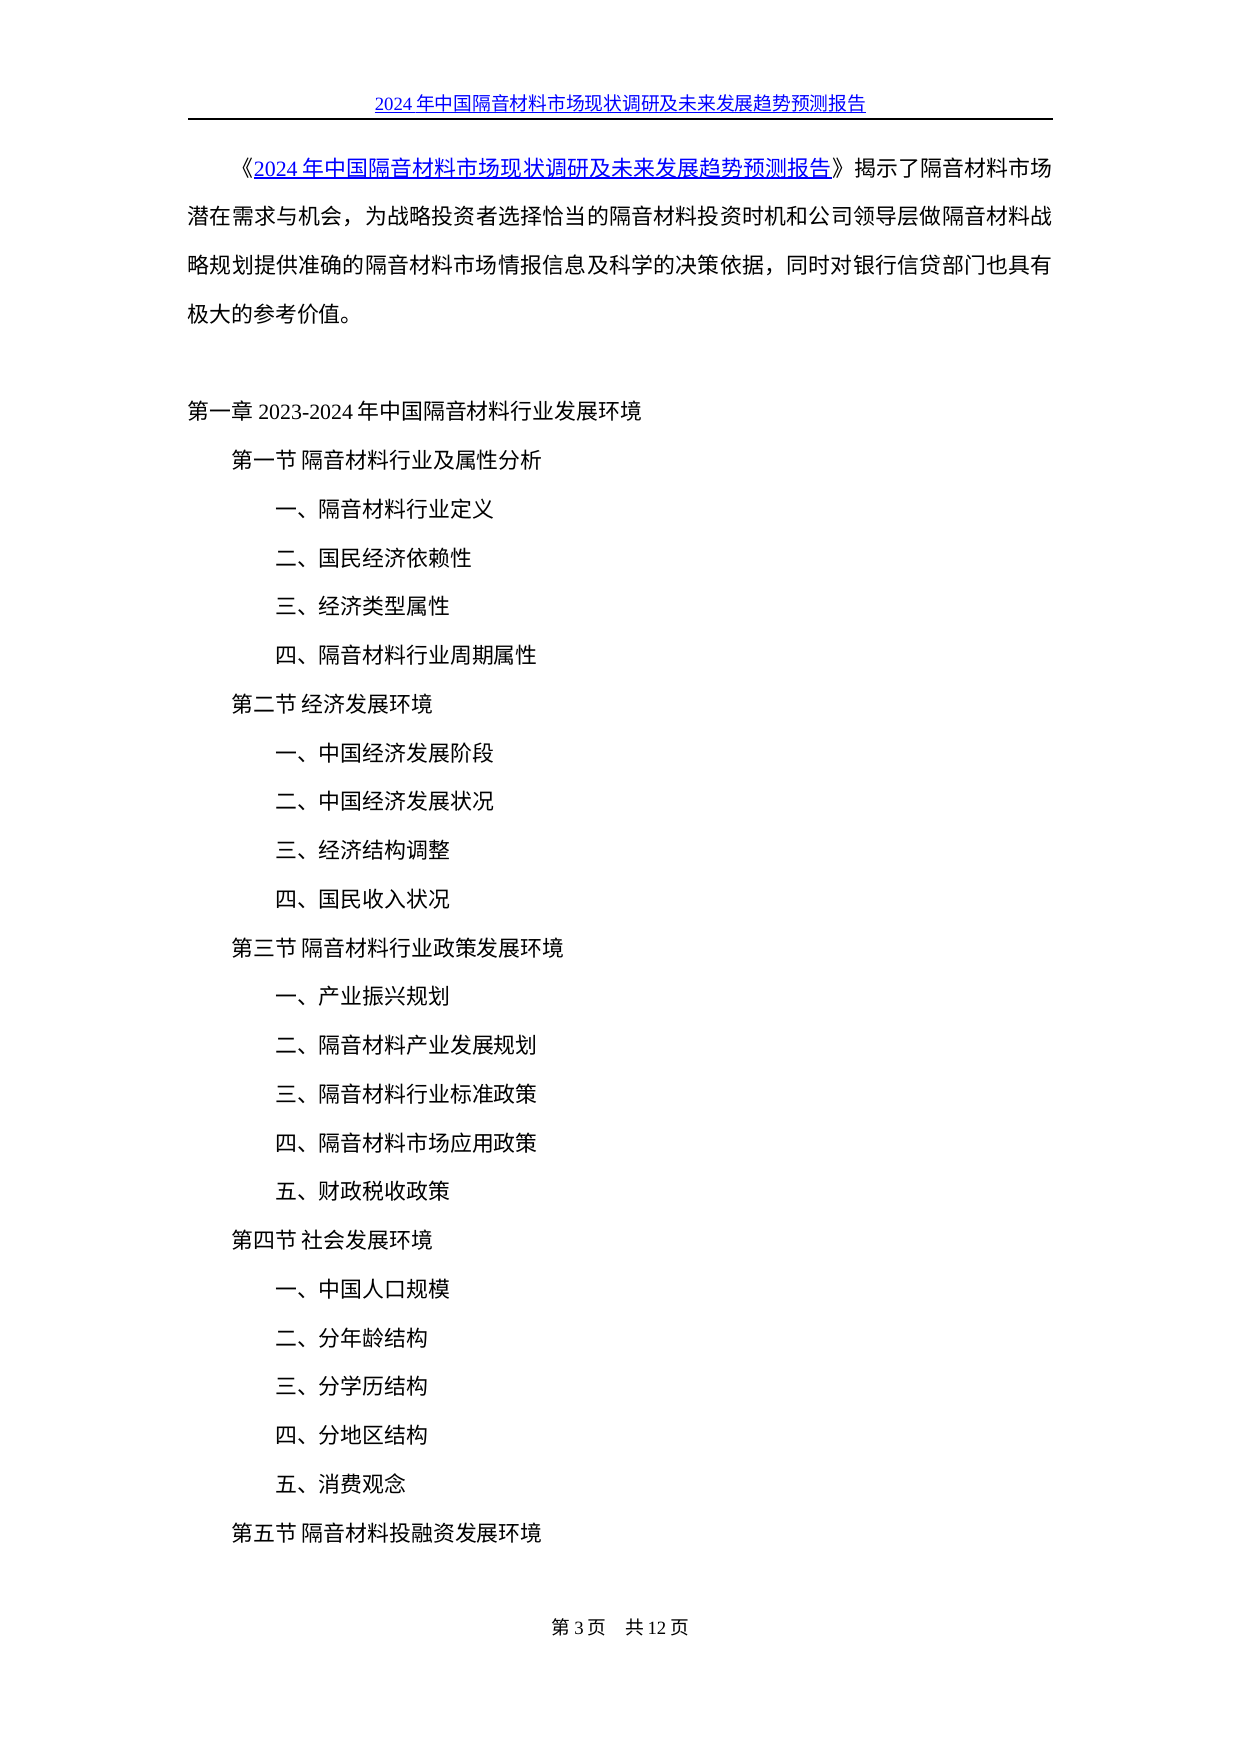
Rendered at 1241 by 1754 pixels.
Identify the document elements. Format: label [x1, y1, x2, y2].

text [187, 150, 1053, 1548]
